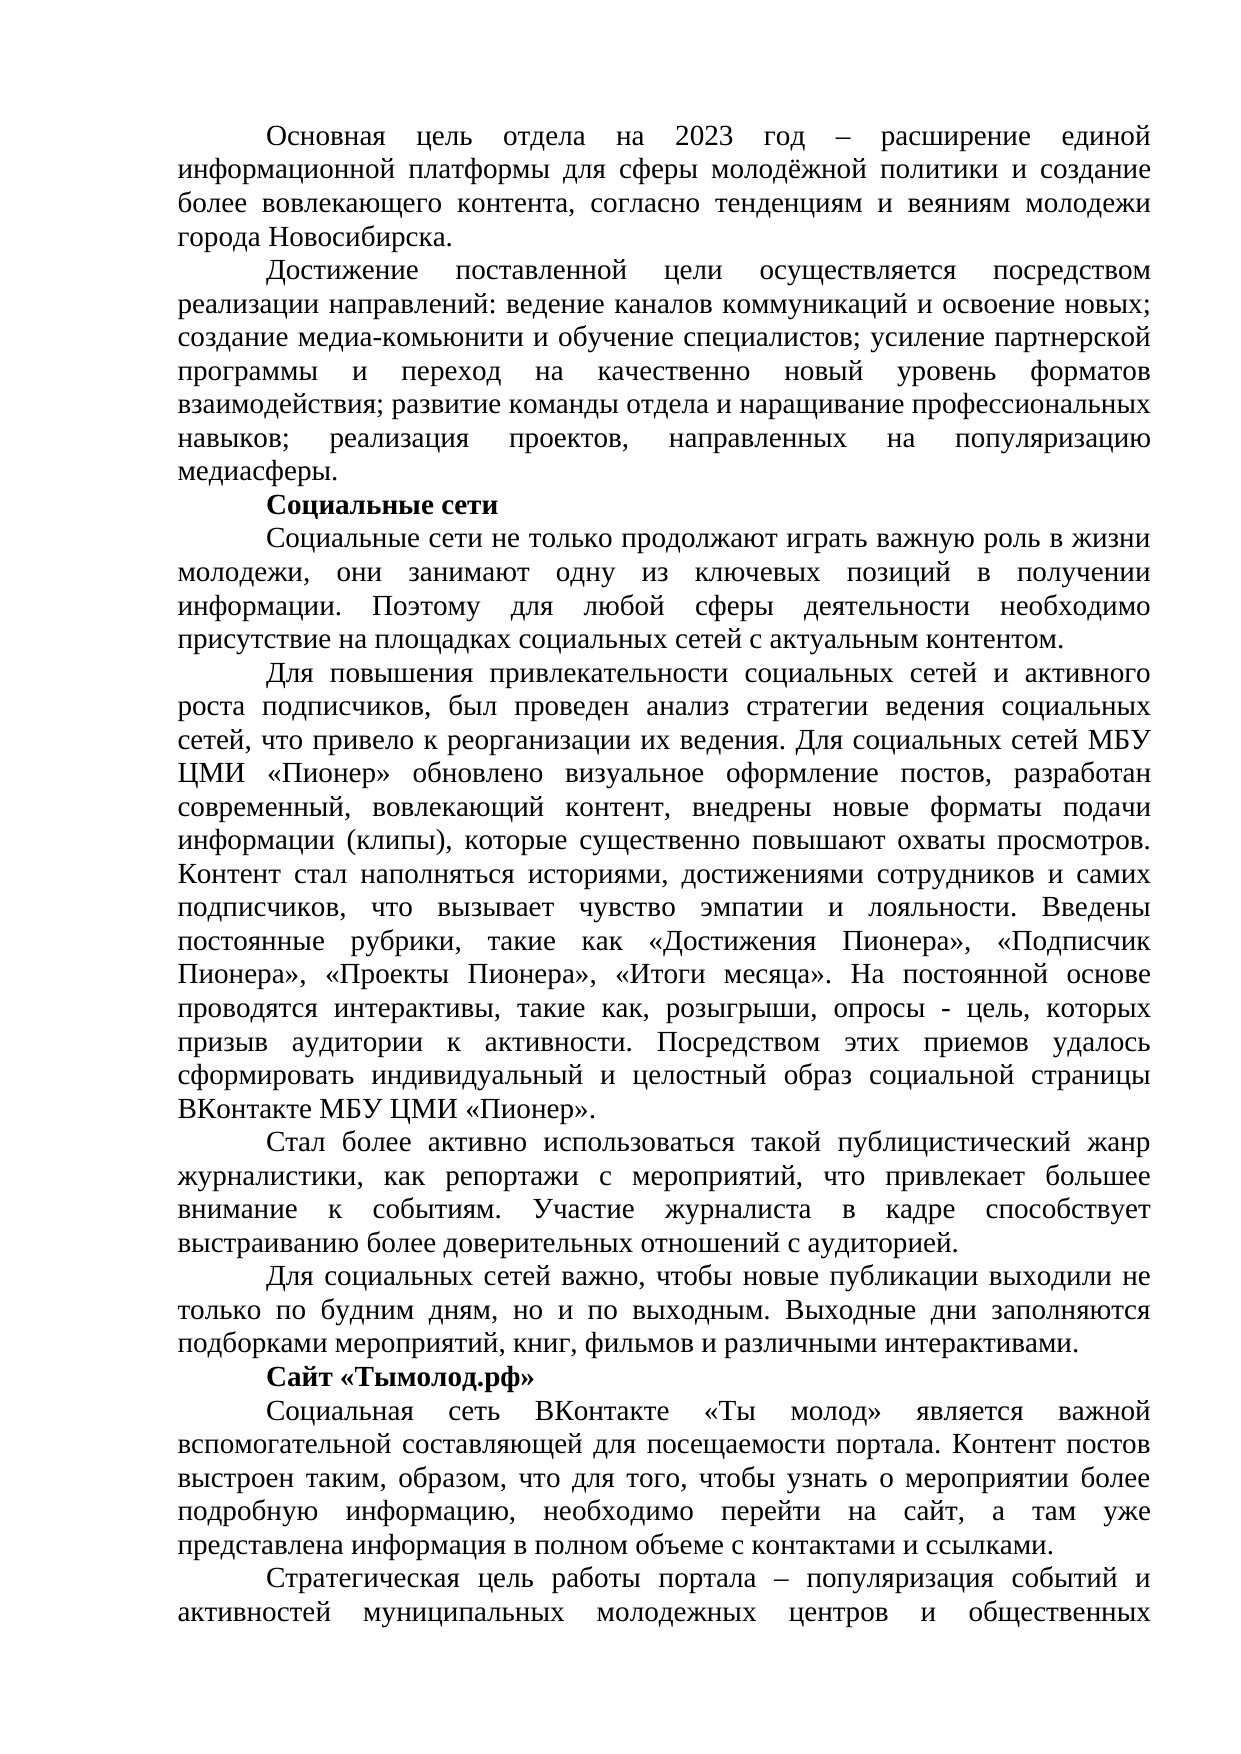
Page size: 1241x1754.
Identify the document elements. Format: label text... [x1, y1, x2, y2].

text Сайт «Тымолод.рф» [177, 1359, 1152, 1393]
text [177, 1560, 1152, 1627]
text Социальные сети не только продолжают играть важную роль в жизни молодежи, они занимают одну из ключевых позиций в получении информации. Поэтому для любой сферы деятельности необходимо присутствие на площадках социальных сетей с актуальным контентом. [177, 521, 1152, 655]
text Социальная сеть ВКонтакте «Ты молод» является важной вспомогательной составляющей для посещаемости портала. Контент постов выстроен таким, образом, что для того, чтобы узнать о мероприятии более подробную информацию, необходимо перейти на сайт, а там уже представлена информация в полном объеме с контактами и ссылками. [177, 1393, 1152, 1560]
text Социальные сети [177, 487, 1152, 521]
text Для повышения привлекательности социальных сетей и активного роста подписчиков, был проведен анализ стратегии ведения социальных сетей, что привело к реорганизации их ведения. Для социальных сетей МБУ ЦМИ «Пионер» обновлено визуальное оформление постов, разработан современный, вовлекающий контент, внедрены новые форматы подачи информации (клипы), которые существенно повышают охваты просмотров. Контент стал наполняться историями, достижениями сотрудников и самих подписчиков, что вызывает чувство эмпатии и лояльности. Введены постоянные рубрики, такие как «Достижения Пионера», «Подписчик Пионера», «Проекты Пионера», «Итоги месяца». На постоянной основе проводятся интерактивы, такие как, розыгрыши, опросы - цель, которых призыв аудитории к активности. Посредством этих приемов удалось сформировать индивидуальный и целостный образ социальной страницы ВКонтакте МБУ ЦМИ «Пионер». [177, 655, 1152, 1124]
text Для социальных сетей важно, чтобы новые публикации выходили не только по будним дням, но и по выходным. Выходные дни заполняются подборками мероприятий, книг, фильмов и различными интерактивами. [177, 1258, 1152, 1359]
text Основная цель отдела на 2023 год – расширение единой информационной платформы для сферы молодёжной политики и создание более вовлекающего контента, согласно тенденциям и веяниям молодежи города Новосибирска. [177, 118, 1152, 252]
text Достижение поставленной цели осуществляется посредством реализации направлений: ведение каналов коммуникаций и освоение новых; создание медиа-комьюнити и обучение специалистов; усиление партнерской программы и переход на качественно новый уровень форматов взаимодействия; развитие команды отдела и наращивание профессиональных навыков; реализация проектов, направленных на популяризацию медиасферы. [177, 252, 1152, 487]
text Стал более активно использоваться такой публицистический жанр журналистики, как репортажи с мероприятий, что привлекает большее внимание к событиям. Участие журналиста в кадре способствует выстраиванию более доверительных отношений с аудиторией. [177, 1124, 1152, 1258]
